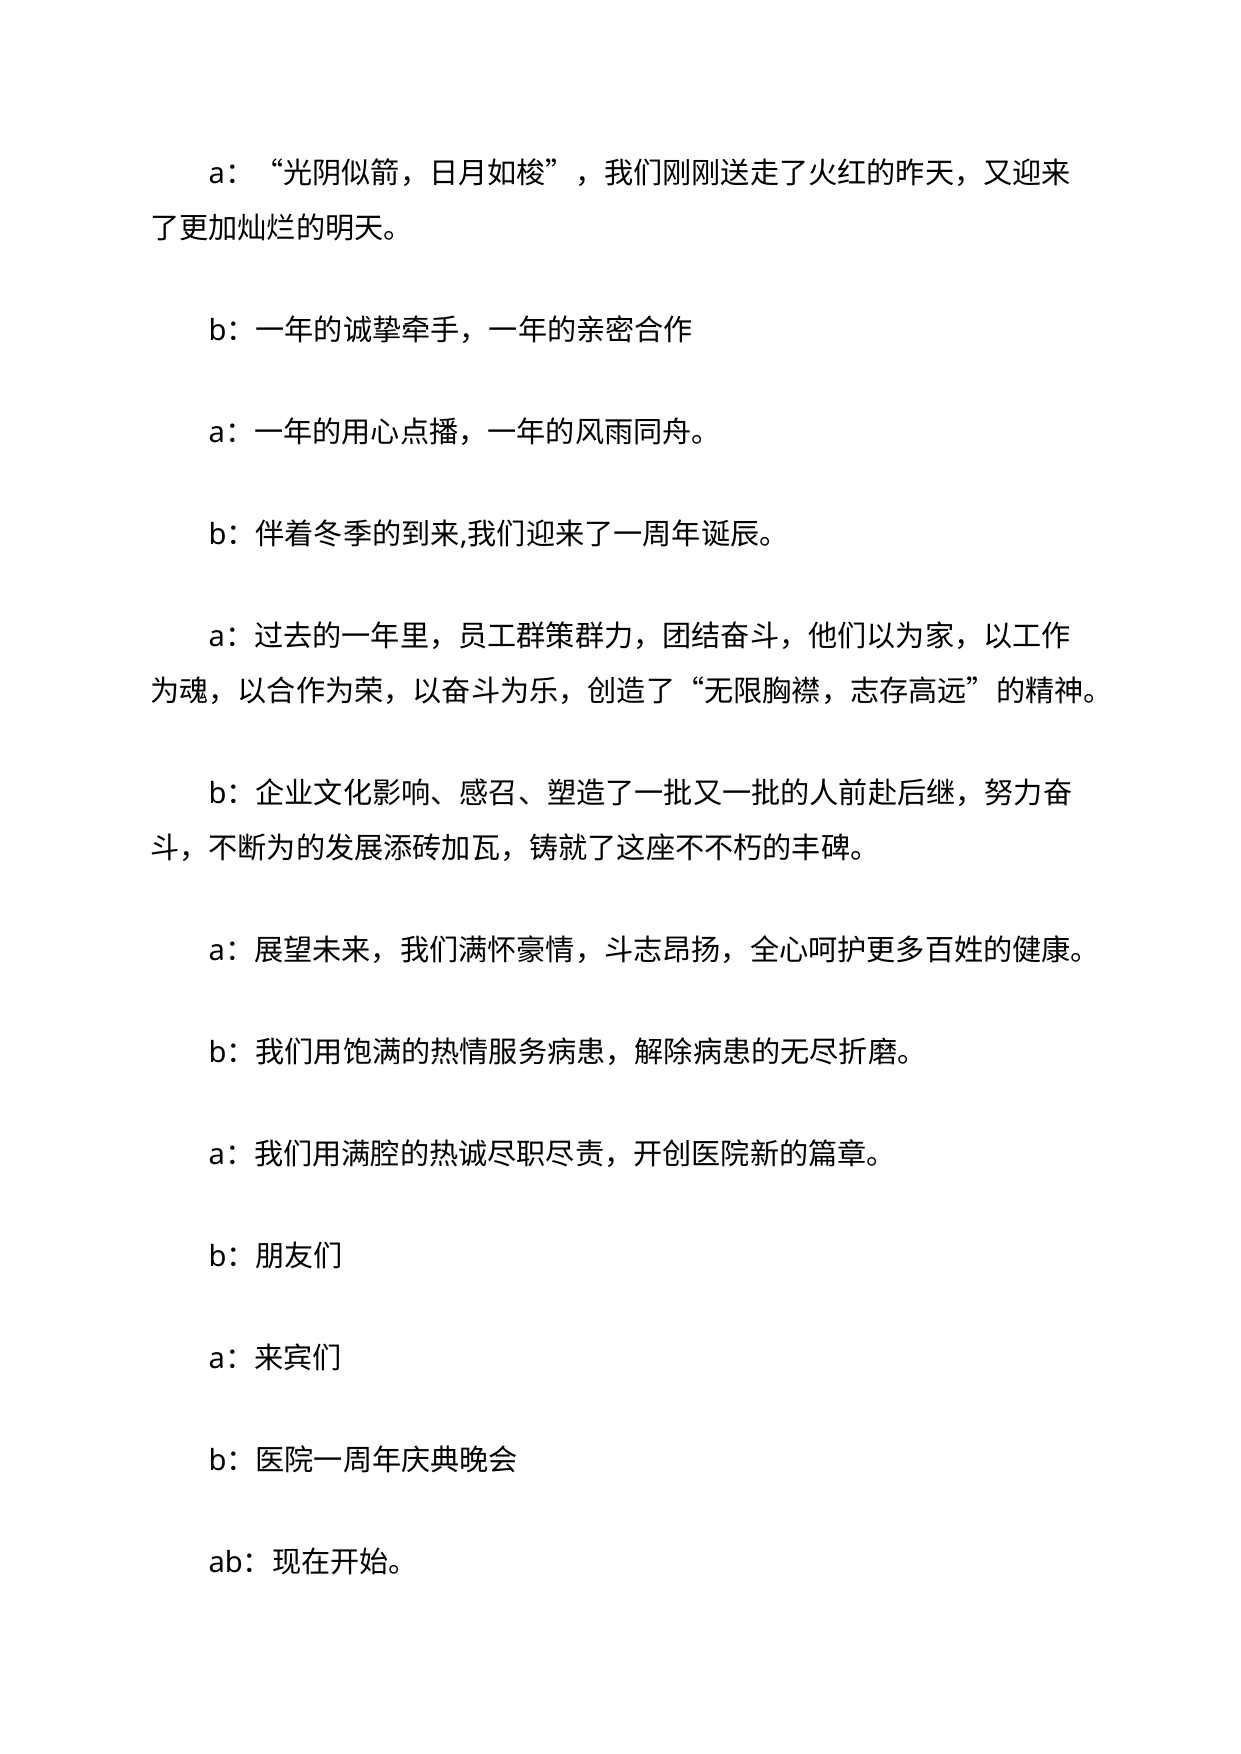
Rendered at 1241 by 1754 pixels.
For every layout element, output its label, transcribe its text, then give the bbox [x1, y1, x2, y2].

text a：来宾们 [150, 1334, 1090, 1377]
text b：伴着冬季的到来,我们迎来了一周年诞辰。 [150, 511, 1090, 553]
text a：一年的用心点播，一年的风雨同舟。 [150, 409, 1090, 451]
text b：医院一周年庆典晚会 [150, 1436, 1090, 1478]
text a：展望未来，我们满怀豪情，斗志昂扬，全心呵护更多百姓的健康。 [150, 926, 1090, 969]
text b：一年的诚挚牵手，一年的亲密合作 [150, 307, 1090, 349]
text ab：现在开始。 [150, 1538, 1090, 1581]
text a：“光阴似箭，日月如梭”，我们刚刚送走了火红的昨天，又迎来了更加灿烂的明天。 [150, 150, 1090, 247]
text a：过去的一年里，员工群策群力，团结奋斗，他们以为家，以工作为魂，以合作为荣，以奋斗为乐，创造了“无限胸襟，志存高远”的精神。 [150, 613, 1090, 710]
text a：我们用满腔的热诚尽职尽责，开创医院新的篇章。 [150, 1130, 1090, 1173]
text b：我们用饱满的热情服务病患，解除病患的无尽折磨。 [150, 1028, 1090, 1071]
text b：企业文化影响、感召、塑造了一批又一批的人前赴后继，努力奋斗，不断为的发展添砖加瓦，铸就了这座不不朽的丰碑。 [150, 769, 1090, 867]
text b：朋友们 [150, 1232, 1090, 1274]
